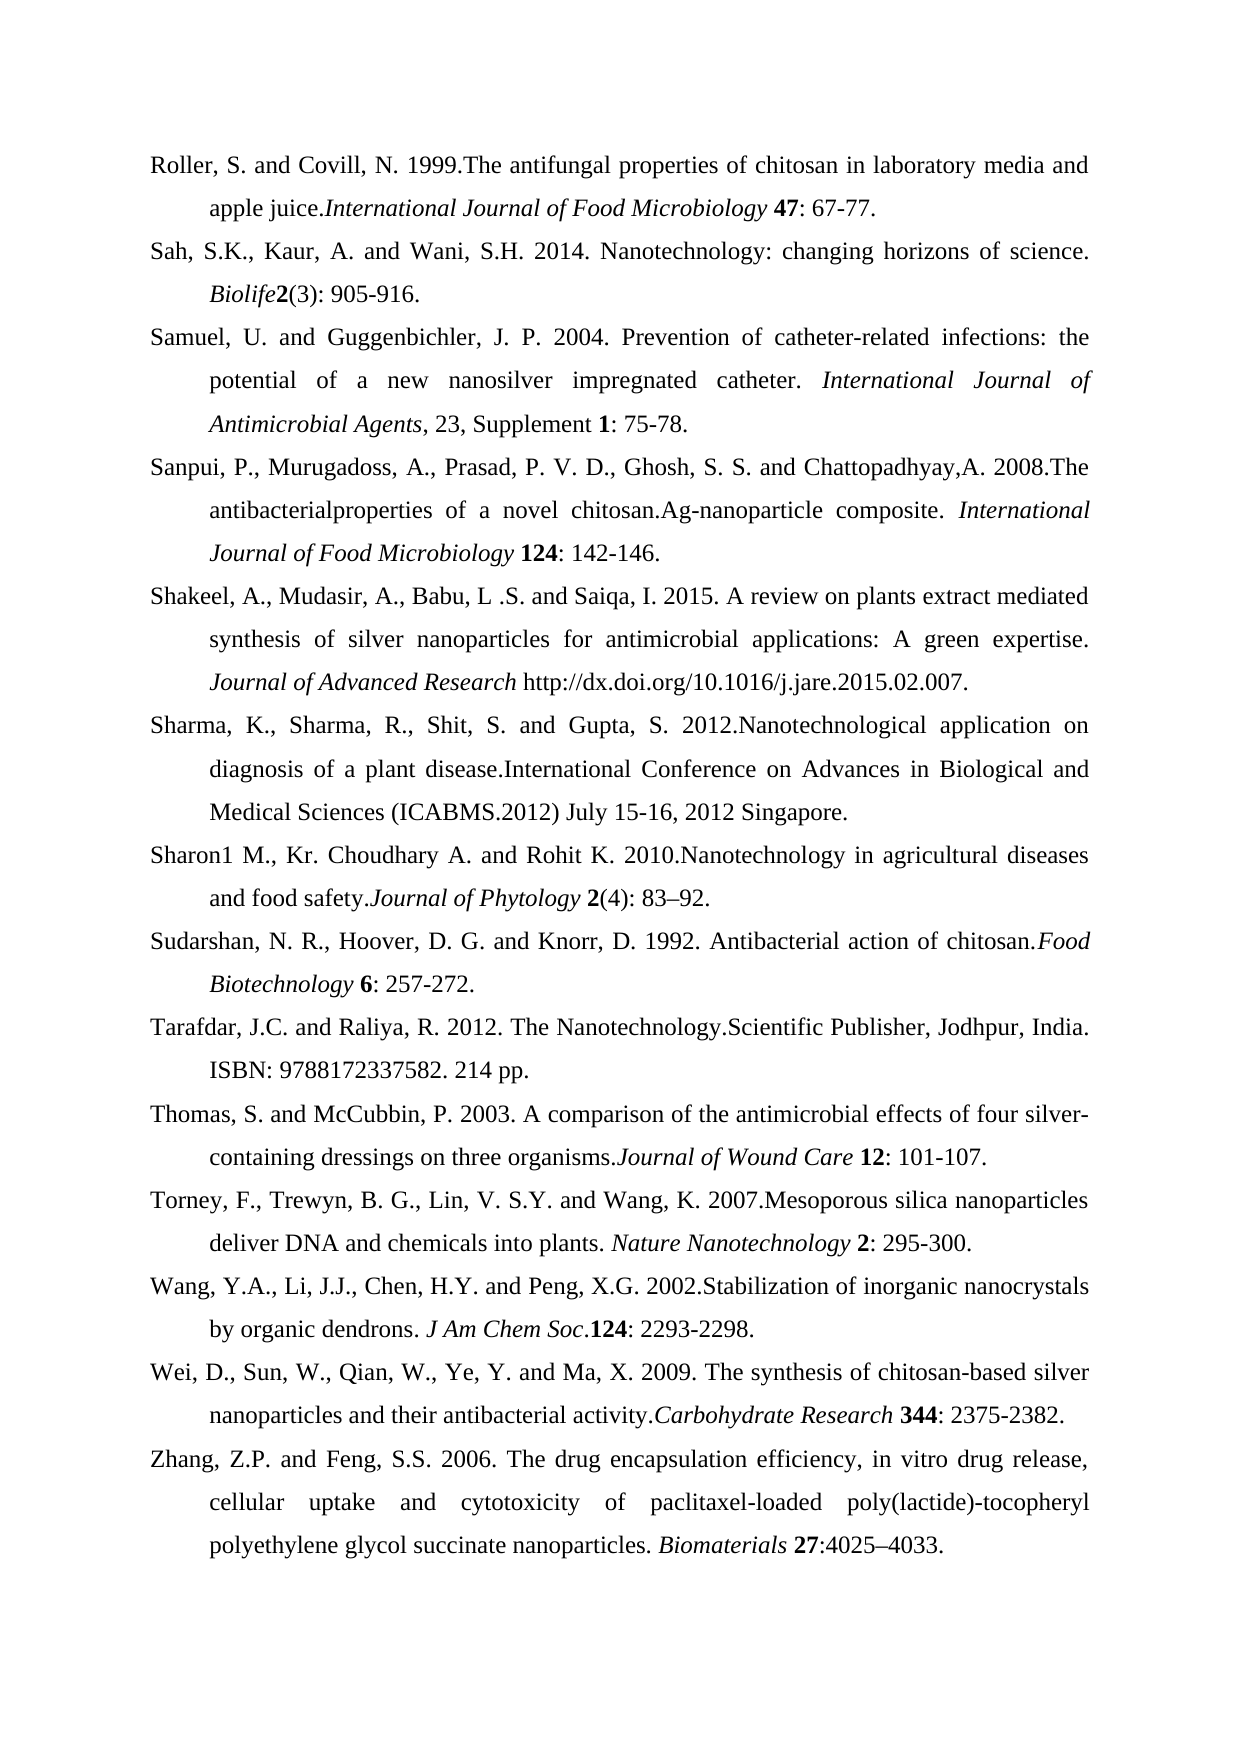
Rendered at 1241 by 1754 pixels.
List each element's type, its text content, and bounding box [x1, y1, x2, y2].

text Sanpui, P., Murugadoss, A., Prasad, P. V. D., Ghosh, S. S. and Chattopadhyay,A. 2008.The antibacterialproperties of a novel chitosan.Ag-nanoparticle composite. International Journal of Food Microbiology 124: 142-146. [150, 452, 1090, 567]
text Wei, D., Sun, W., Qian, W., Ye, Y. and Ma, X. 2009. The synthesis of chitosan-based silver nanoparticles and their antibacterial activity.Carbohydrate Research 344: 2375-2382. [150, 1357, 1090, 1429]
text Zhang, Z.P. and Feng, S.S. 2006. The drug encapsulation efficiency, in vitro drug release, cellular uptake and cytotoxicity of paclitaxel-loaded poly(lactide)-tocopheryl polyethylene glycol succinate nanoparticles. Biomaterials 27:4025–4033. [150, 1444, 1090, 1559]
text Sah, S.K., Kaur, A. and Wani, S.H. 2014. Nanotechnology: changing horizons of science. Biolife2(3): 905-916. [150, 236, 1090, 308]
text Torney, F., Trewyn, B. G., Lin, V. S.Y. and Wang, K. 2007.Mesoporous silica nanoparticles deliver DNA and chemicals into plants. Nature Nanotechnology 2: 295-300. [150, 1185, 1090, 1257]
text Tarafdar, J.C. and Raliya, R. 2012. The Nanotechnology.Scientific Publisher, Jodhpur, India. ISBN: 9788172337582. 214 pp. [150, 1012, 1090, 1084]
text Sharma, K., Sharma, R., Shit, S. and Gupta, S. 2012.Nanotechnological application on diagnosis of a plant disease.International Conference on Advances in Biological and Medical Sciences (ICABMS.2012) July 15-16, 2012 Singapore. [150, 711, 1090, 826]
text Samuel, U. and Guggenbichler, J. P. 2004. Prevention of catheter-related infections: the potential of a new nanosilver impregnated catheter. International Journal of Antimicrobial Agents, 23, Supplement 1: 75-78. [150, 322, 1090, 437]
text Sharon1 M., Kr. Choudhary A. and Rohit K. 2010.Nanotechnology in agricultural diseases and food safety.Journal of Phytology 2(4): 83–92. [150, 840, 1090, 912]
text Roller, S. and Covill, N. 1999.The antifungal properties of chitosan in laboratory media and apple juice.International Journal of Food Microbiology 47: 67-77. [150, 150, 1090, 222]
text Wang, Y.A., Li, J.J., Chen, H.Y. and Peng, X.G. 2002.Stabilization of inorganic nanocrystals by organic dendrons. J Am Chem Soc.124: 2293-2298. [150, 1271, 1090, 1343]
text Thomas, S. and McCubbin, P. 2003. A comparison of the antimicrobial effects of four silver-containing dressings on three organisms.Journal of Wound Care 12: 101-107. [150, 1099, 1090, 1171]
text Shakeel, A., Mudasir, A., Babu, L .S. and Saiqa, I. 2015. A review on plants extract mediated synthesis of silver nanoparticles for antimicrobial applications: A green expertise. Journal of Advanced Research http://dx.doi.org/10.1016/j.jare.2015.02.007. [150, 581, 1090, 696]
text Sudarshan, N. R., Hoover, D. G. and Knorr, D. 1992. Antibacterial action of chitosan.Food Biotechnology 6: 257-272. [150, 926, 1090, 998]
